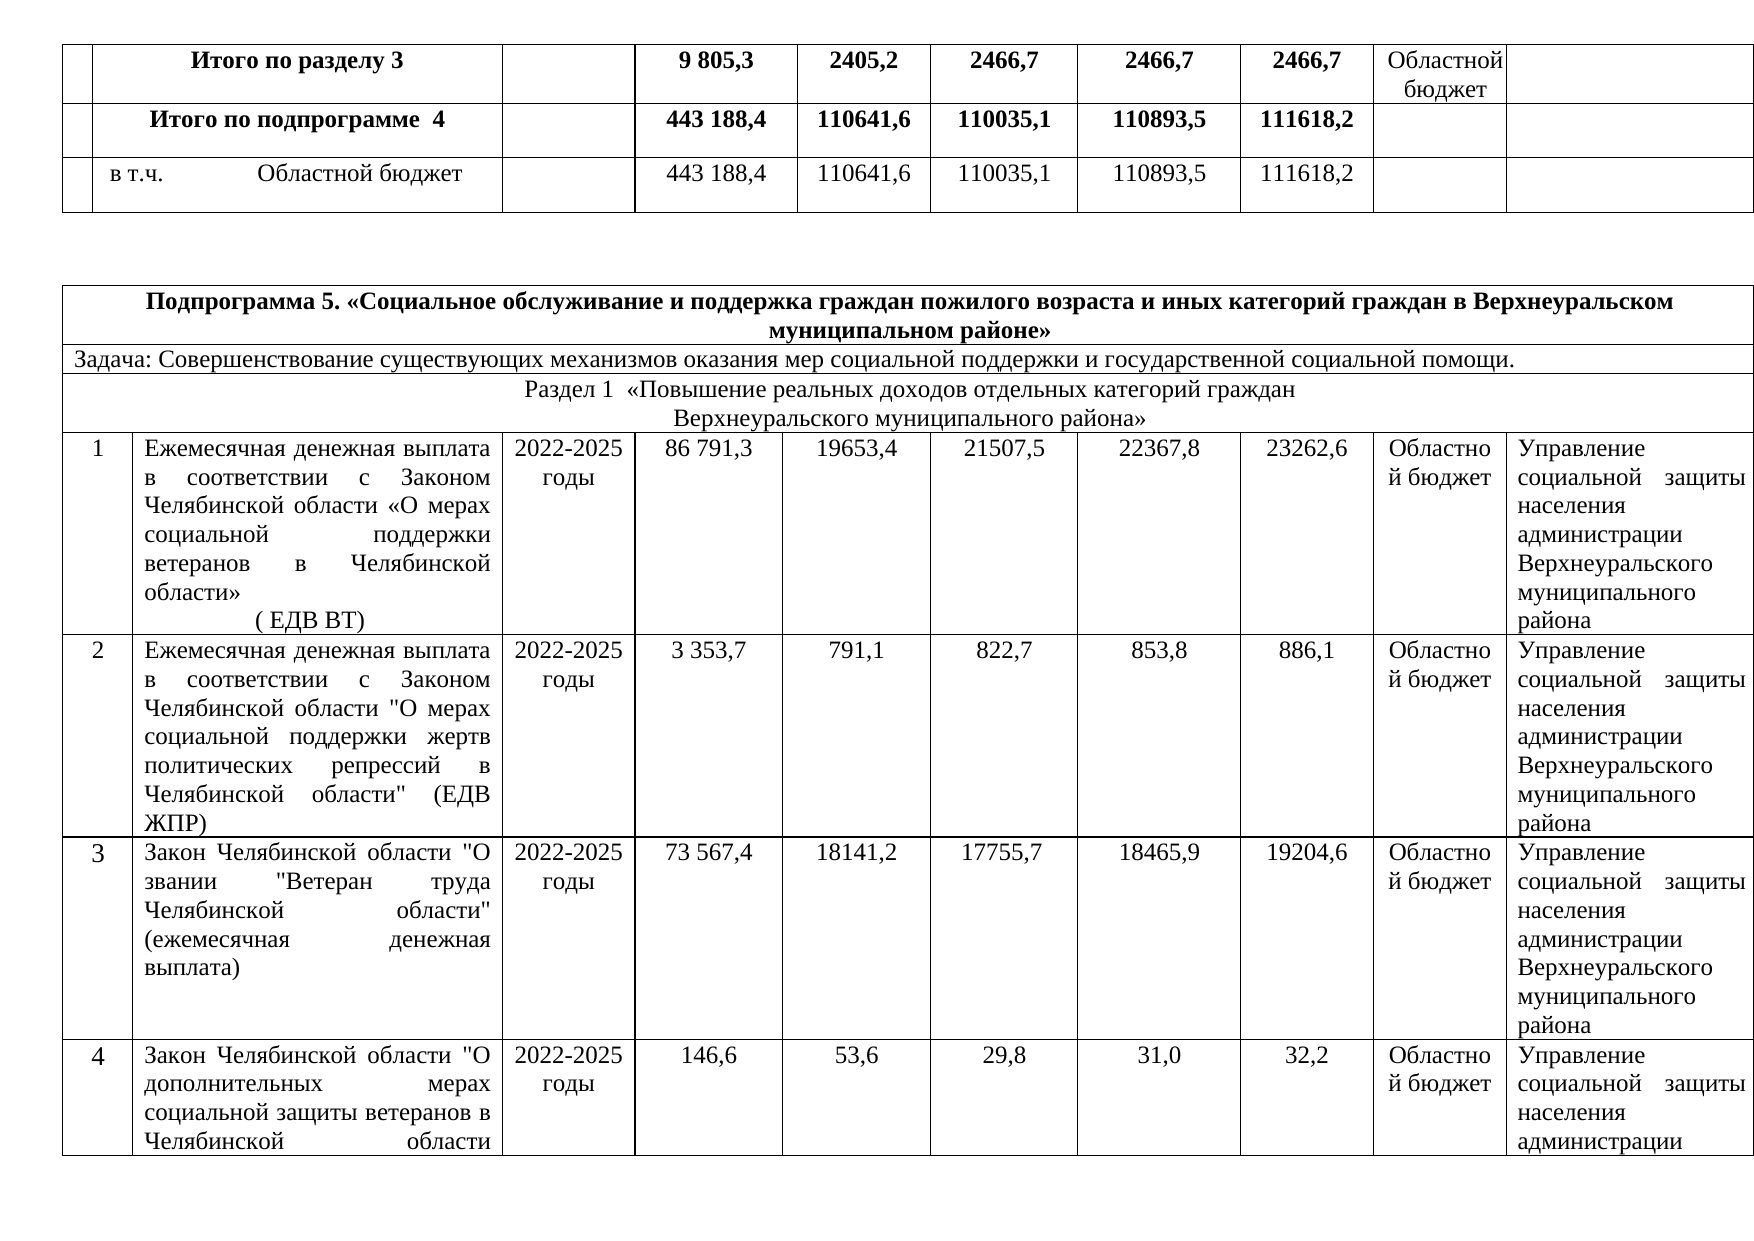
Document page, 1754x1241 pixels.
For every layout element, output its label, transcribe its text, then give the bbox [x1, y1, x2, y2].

table_cell [1374, 158, 1506, 212]
table_cell в т.ч. Областной бюджет [93, 158, 502, 212]
table_cell [503, 158, 634, 212]
table_cell 110641,6 [798, 104, 930, 157]
table_cell Раздел 1 «Повышение реальных доходов отдельных категорий граждан Верхнеуральского муниципального района» [63, 374, 1753, 432]
table_cell 4 [63, 1040, 132, 1155]
table_cell 73 567,4 [636, 838, 782, 1039]
table_cell Ежемесячная денежная выплата в соответствии с Законом Челябинской области "О мерах социальной поддержки жертв политических репрессий в Челябинской области" (ЕДВ ЖПР) [133, 635, 502, 836]
table_cell Управление социальной защиты населения администрации Верхнеуральского муниципального района [1507, 433, 1753, 634]
table_cell Задача: Совершенствование существующих механизмов оказания мер социальной поддержки и государственной социальной помощи. [63, 345, 1753, 373]
table_cell 31,0 [1078, 1040, 1240, 1155]
table_cell 22367,8 [1078, 433, 1240, 634]
table_cell 2405,2 [798, 45, 930, 103]
table_cell Областной бюджет [1374, 838, 1506, 1039]
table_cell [133, 1040, 502, 1155]
table_cell 3 353,7 [636, 635, 782, 836]
table_cell [1507, 104, 1753, 157]
table_cell 9 805,3 [636, 45, 797, 103]
table_cell [503, 45, 634, 103]
table_cell 2022-2025 годы [503, 838, 634, 1039]
table_cell Управление социальной защиты населения администрации Верхнеуральского муниципального района [1507, 838, 1753, 1039]
table_cell [1507, 45, 1753, 103]
table_cell Ежемесячная денежная выплата в соответствии с Законом Челябинской области «О мерах социальной поддержки ветеранов в Челябинской области» ( ЕДВ ВТ) [133, 433, 502, 634]
table_cell 443 188,4 [636, 104, 797, 157]
table_cell 17755,7 [931, 838, 1077, 1039]
table_cell [1374, 104, 1506, 157]
table_cell 18141,2 [783, 838, 930, 1039]
table_cell 822,7 [931, 635, 1077, 836]
table_cell Областной бюджет [1374, 635, 1506, 836]
table_cell Закон Челябинской области "О звании "Ветеран труда Челябинской области" (ежемесячная денежная выплата) [133, 838, 502, 1039]
table_cell 111618,2 [1241, 104, 1373, 157]
table_cell [181, 213, 1754, 285]
table_cell 886,1 [1241, 635, 1373, 836]
table_cell 110035,1 [931, 158, 1077, 212]
table_cell 32,2 [1241, 1040, 1373, 1155]
table_cell 110893,5 [1078, 158, 1240, 212]
table_cell Итого по разделу 3 [93, 45, 502, 103]
table_cell Управление социальной защиты населения администрации Верхнеуральского муниципального района [1507, 635, 1753, 836]
table_cell 791,1 [783, 635, 930, 836]
table_cell 111618,2 [1241, 158, 1373, 212]
table_cell 2022-2025 годы [503, 1040, 634, 1155]
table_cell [1507, 1040, 1753, 1155]
table_cell 443 188,4 [636, 158, 797, 212]
table_cell 2022-2025 годы [503, 433, 634, 634]
table_cell [503, 104, 634, 157]
table_cell [1507, 158, 1753, 212]
table_cell 110641,6 [798, 158, 930, 212]
table_cell Подпрограмма 5. «Социальное обслуживание и поддержка граждан пожилого возраста и иных категорий граждан в Верхнеуральском муниципальном районе» [63, 286, 1753, 343]
table_cell 2 [63, 635, 132, 836]
table_cell 3 [63, 838, 132, 1039]
table_cell [63, 158, 92, 212]
table_cell 18465,9 [1078, 838, 1240, 1039]
table_cell Итого по подпрограмме 4 [93, 104, 502, 157]
table_cell 1 [63, 433, 132, 634]
table_cell 21507,5 [931, 433, 1077, 634]
table_cell Областной бюджет [1374, 433, 1506, 634]
table_cell [63, 45, 92, 103]
table_cell Областной бюджет [1374, 1040, 1506, 1155]
table_cell 146,6 [636, 1040, 782, 1155]
table_cell 110035,1 [931, 104, 1077, 157]
table_cell 19653,4 [783, 433, 930, 634]
table_cell 86 791,3 [636, 433, 782, 634]
table_cell 2022-2025 годы [503, 635, 634, 836]
table_cell 853,8 [1078, 635, 1240, 836]
table_cell 19204,6 [1241, 838, 1373, 1039]
table_cell Областной бюджет [1374, 45, 1506, 103]
table_cell [63, 213, 181, 285]
table_cell 110893,5 [1078, 104, 1240, 157]
table_cell [63, 104, 92, 157]
table_cell 2466,7 [931, 45, 1077, 103]
table_cell 29,8 [931, 1040, 1077, 1155]
table_cell 2466,7 [1241, 45, 1373, 103]
table_cell 2466,7 [1078, 45, 1240, 103]
table_cell 53,6 [783, 1040, 930, 1155]
table_cell 23262,6 [1241, 433, 1373, 634]
